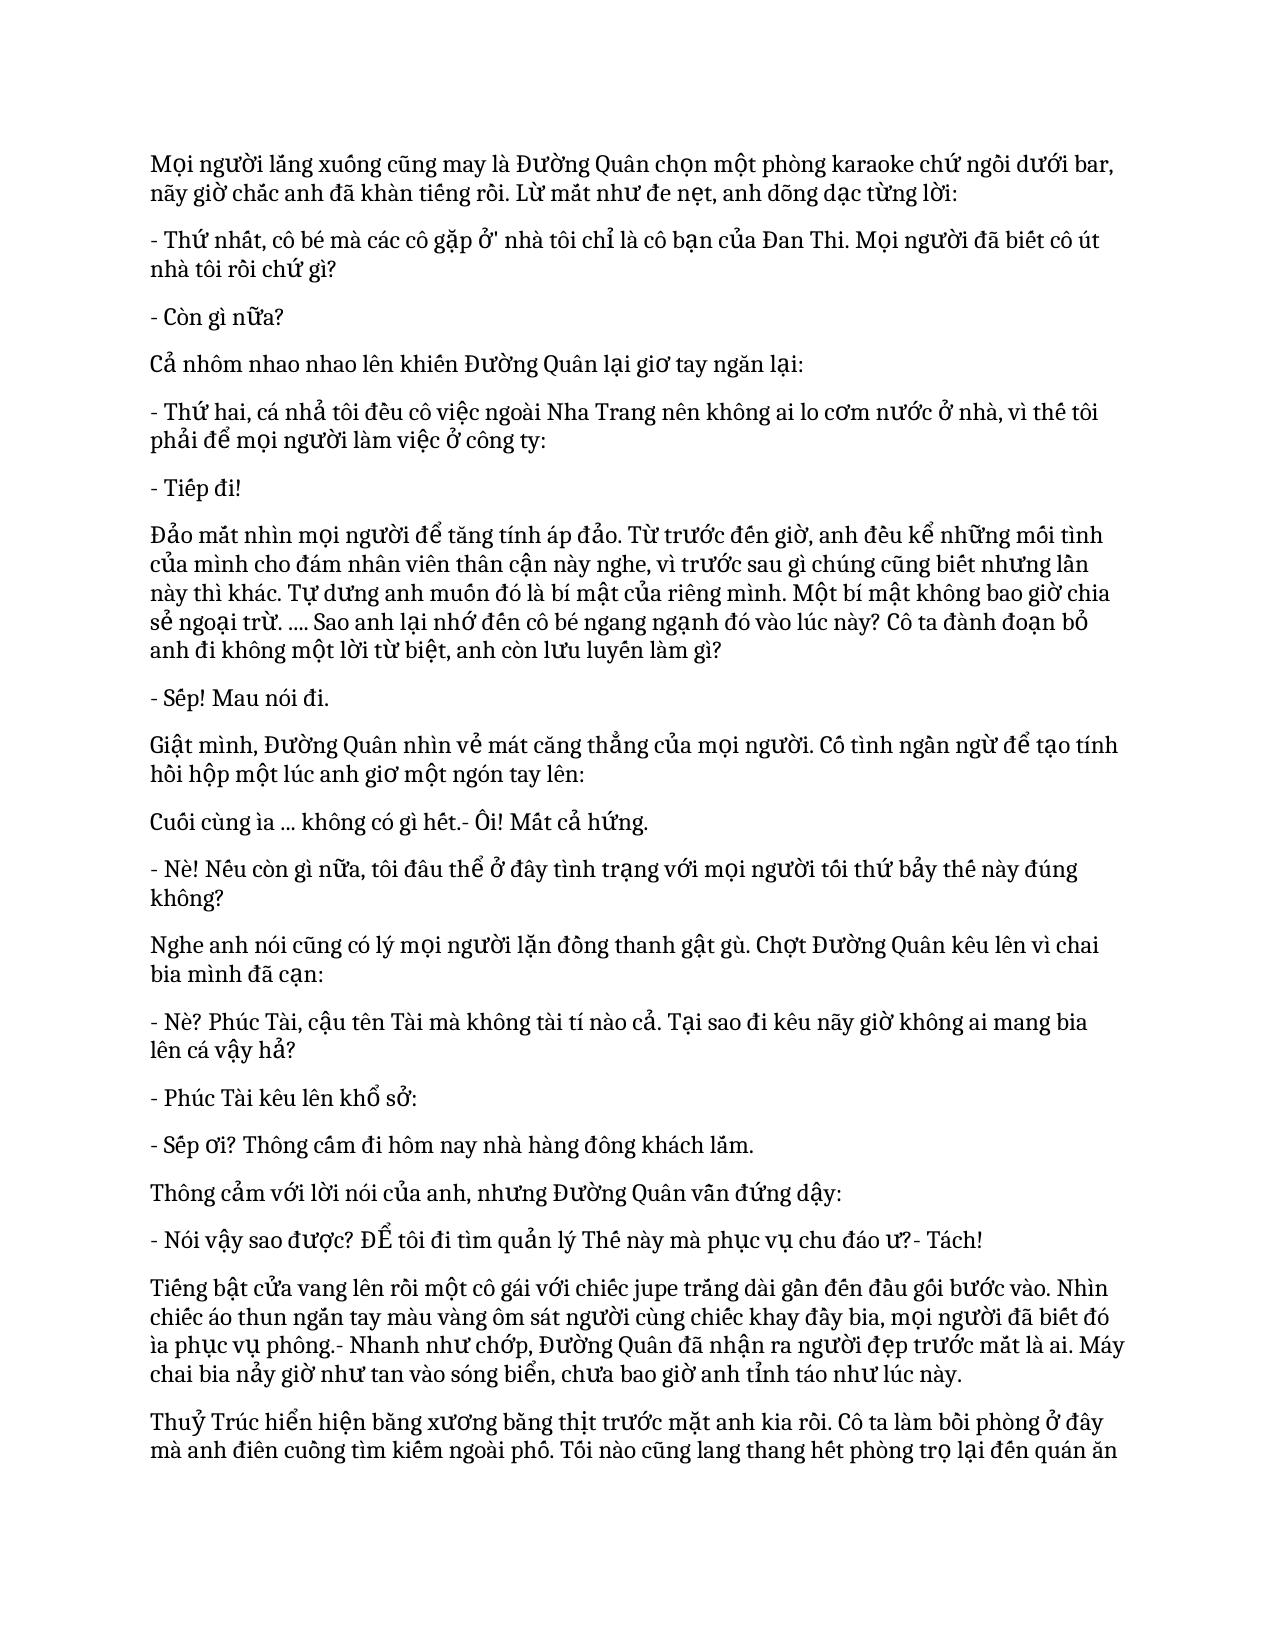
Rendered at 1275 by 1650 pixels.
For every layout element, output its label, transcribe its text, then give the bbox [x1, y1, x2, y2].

text Cả nhôm nhao nhao lên khiến Đường Quân lại giơ tay ngăn lại: [150, 350, 1125, 379]
text Đảo mắt nhìn mọi người để tăng tính áp đảo. Từ trước đến giờ, anh đều kể những mối tình của mình cho đám nhân viên thân cận này nghe, vì trước sau gì chúng cũng biết nhưng lần này thì khác. Tự dưng anh muốn đó là bí mật của riêng mình. Một bí mật không bao giờ chia sẻ ngoại trừ. .... Sao anh lại nhớ đến cô bé ngang ngạnh đó vào lúc này? Cô ta đành đoạn bỏ anh đi không một lời từ biệt, anh còn lưu luyến làm gì? [150, 521, 1125, 665]
text Mọi người lắng xuống cũng may là Đường Quân chọn một phòng karaoke chứ ngồi dưới bar, nãy giờ chắc anh đã khàn tiếng rồi. Lừ mắt như đe nẹt, anh dõng dạc từng lời: [150, 150, 1125, 207]
text Nghe anh nói cũng có lý mọi người lặn đồng thanh gật gù. Chợt Đường Quân kêu lên vì chai bia mình đã cạn: [150, 931, 1125, 989]
text - Nói vậy sao được? ĐỂ tôi đi tìm quản lý Thế này mà phục vụ chu đáo ư?- Tách! [150, 1226, 1125, 1255]
text - Nè! Nếu còn gì nữa, tôi đâu thể ở đây tình trạng với mọi người tối thứ bảy thế này đúng không? [150, 855, 1125, 912]
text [150, 1407, 1125, 1465]
text - Thứ nhất, cô bé mà các cô gặp ở' nhà tôi chỉ là cô bạn của Đan Thi. Mọi người đã biết cô út nhà tôi rồi chứ gì? [150, 226, 1125, 284]
text - Nè? Phúc Tài, cậu tên Tài mà không tài tí nào cả. Tại sao đi kêu nãy giờ không ai mang bia lên cá vậy hả? [150, 1007, 1125, 1065]
text - Sếp! Mau nói đi. [150, 684, 1125, 712]
text - Thứ hai, cá nhả tôi đều cô việc ngoài Nha Trang nên không ai lo cơm nước ở nhà, vì thế tôi phải để mọi người làm việc ở công ty: [150, 397, 1125, 455]
text Giật mình, Đường Quân nhìn vẻ mát căng thẳng của mọi người. Cố tình ngần ngừ để tạo tính hồi hộp một lúc anh giơ một ngón tay lên: [150, 731, 1125, 789]
text - Còn gì nữa? [150, 302, 1125, 331]
text - Sếp ơi? Thông cấm đi hôm nay nhà hàng đông khách lắm. [150, 1131, 1125, 1160]
text Tiếng bật cửa vang lên rồi một cô gái với chiếc jupe trắng dài gần đến đầu gối bước vào. Nhìn chiếc áo thun ngắn tay màu vàng ôm sát người cùng chiếc khay đầy bia, mọi người đã biết đó ìa phục vụ phông.- Nhanh như chớp, Đường Quân đã nhận ra người đẹp trước mắt là ai. Máy chai bia nảy giờ như tan vào sóng biển, chưa bao giờ anh tỉnh táo như lúc này. [150, 1274, 1125, 1389]
text - Phúc Tài kêu lên khổ sở: [150, 1084, 1125, 1112]
text - Tiếp đi! [150, 474, 1125, 502]
text Cuối cùng ìa ... không có gì hết.- Ôi! Mất cả hứng. [150, 807, 1125, 836]
text Thông cảm với lời nói của anh, nhưng Đường Quân vẫn đứng dậy: [150, 1179, 1125, 1207]
